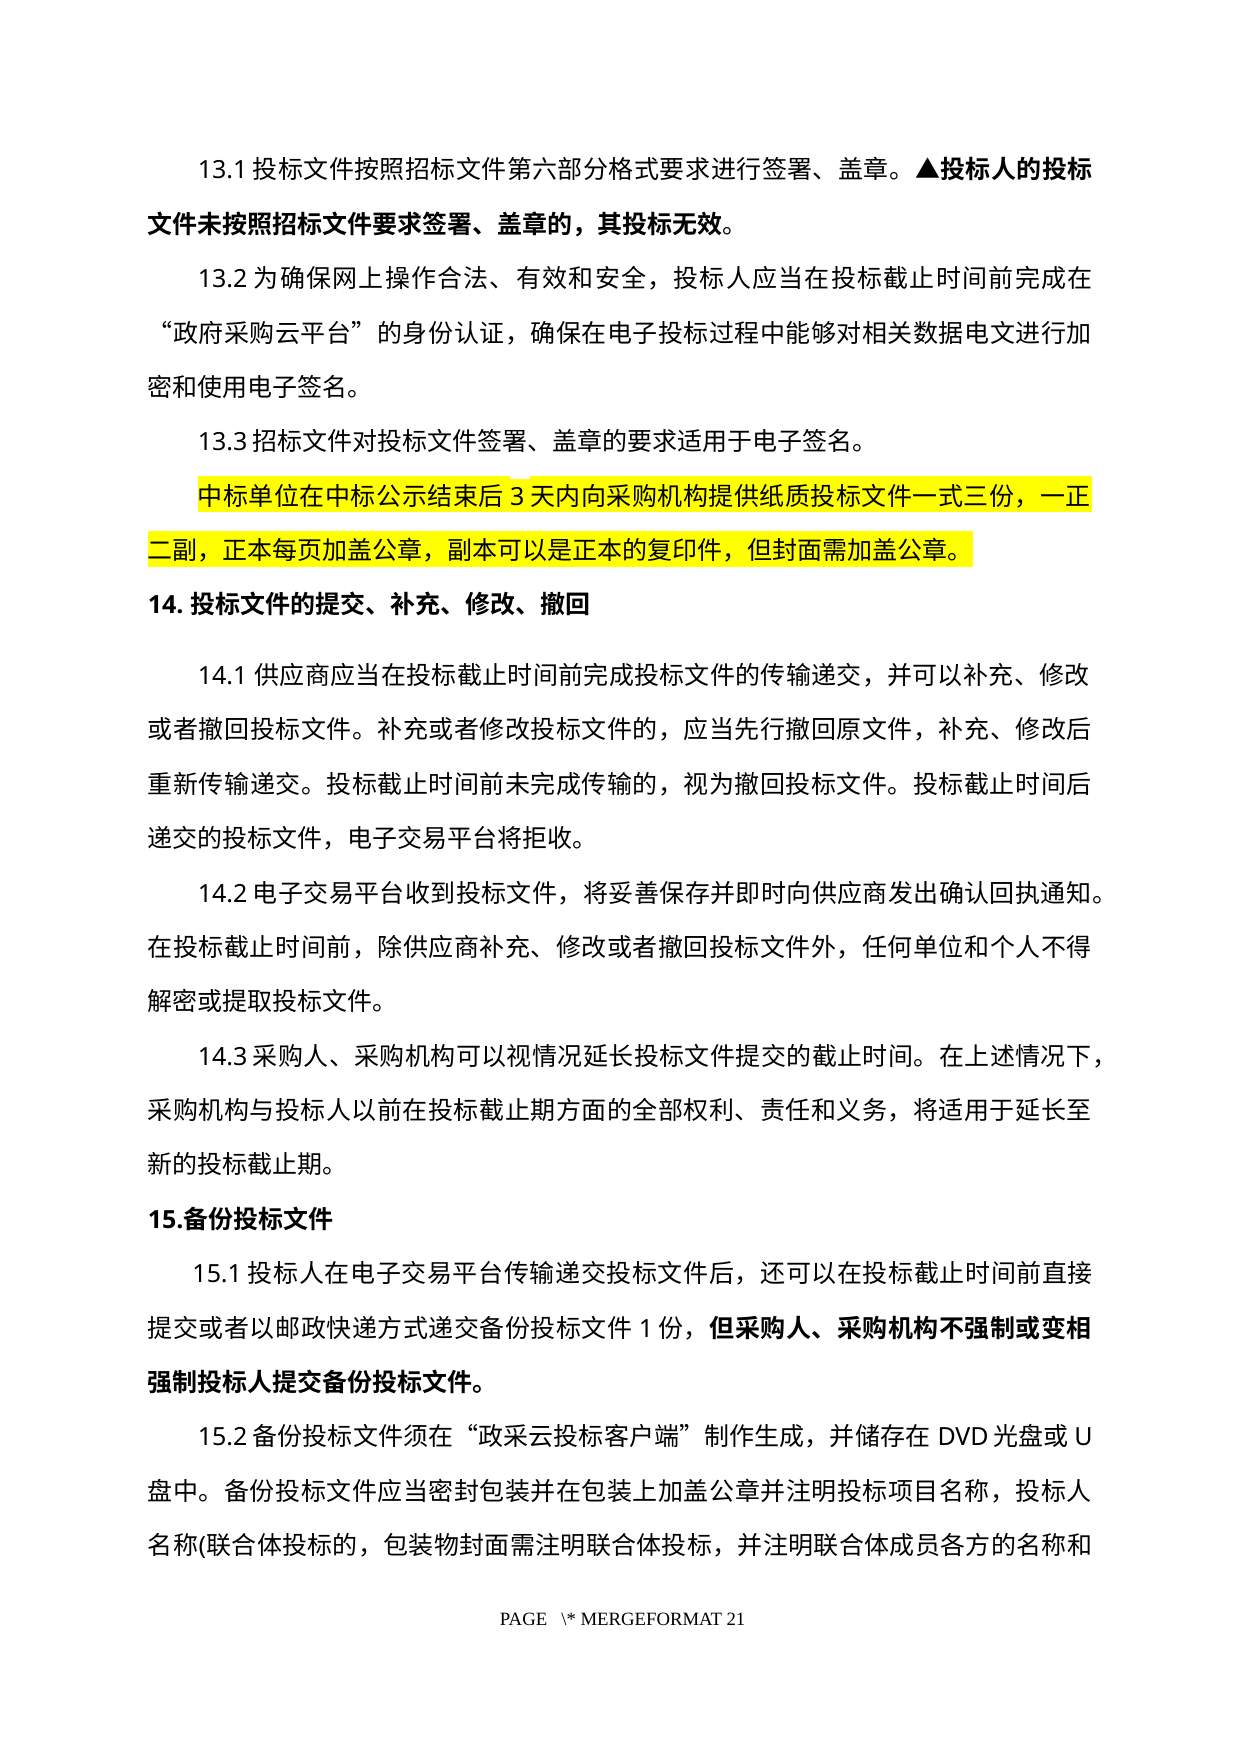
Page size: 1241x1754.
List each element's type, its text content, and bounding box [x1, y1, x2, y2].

text 15.1投标人在电子交易平台传输递交投标文件后，还可以在投标截止时间前直接提交或者以邮政快递方式递交备份投标文件1份，但采购人、采购机构不强制或变相强制投标人提交备份投标文件。 [148, 1254, 1092, 1399]
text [148, 1417, 1092, 1562]
text 13.3招标文件对投标文件签署、盖章的要求适用于电子签名。 [148, 422, 1092, 458]
text 中标单位在中标公示结束后3天内向采购机构提供纸质投标文件一式三份，一正二副，正本每页加盖公章，副本可以是正本的复印件，但封面需加盖公章。 [148, 476, 1092, 567]
text 15.备份投标文件 [148, 1199, 1092, 1236]
text 14.3采购人、采购机构可以视情况延长投标文件提交的截止时间。在上述情况下，采购机构与投标人以前在投标截止期方面的全部权利、责任和义务，将适用于延长至新的投标截止期。 [148, 1036, 1092, 1181]
text 14.2电子交易平台收到投标文件，将妥善保存并即时向供应商发出确认回执通知。在投标截止时间前，除供应商补充、修改或者撤回投标文件外，任何单位和个人不得解密或提取投标文件。 [148, 873, 1092, 1018]
text 13.2为确保网上操作合法、有效和安全，投标人应当在投标截止时间前完成在“政府采购云平台”的身份认证，确保在电子投标过程中能够对相关数据电文进行加密和使用电子签名。 [148, 259, 1092, 404]
text 14.1 供应商应当在投标截止时间前完成投标文件的传输递交，并可以补充、修改或者撤回投标文件。补充或者修改投标文件的，应当先行撤回原文件，补充、修改后重新传输递交。投标截止时间前未完成传输的，视为撤回投标文件。投标截止时间后递交的投标文件，电子交易平台将拒收。 [148, 656, 1092, 855]
text 13.1投标文件按照招标文件第六部分格式要求进行签署、盖章。▲投标人的投标文件未按照招标文件要求签署、盖章的，其投标无效。 [148, 150, 1092, 241]
text 14. 投标文件的提交、补充、修改、撤回 [148, 585, 1092, 621]
